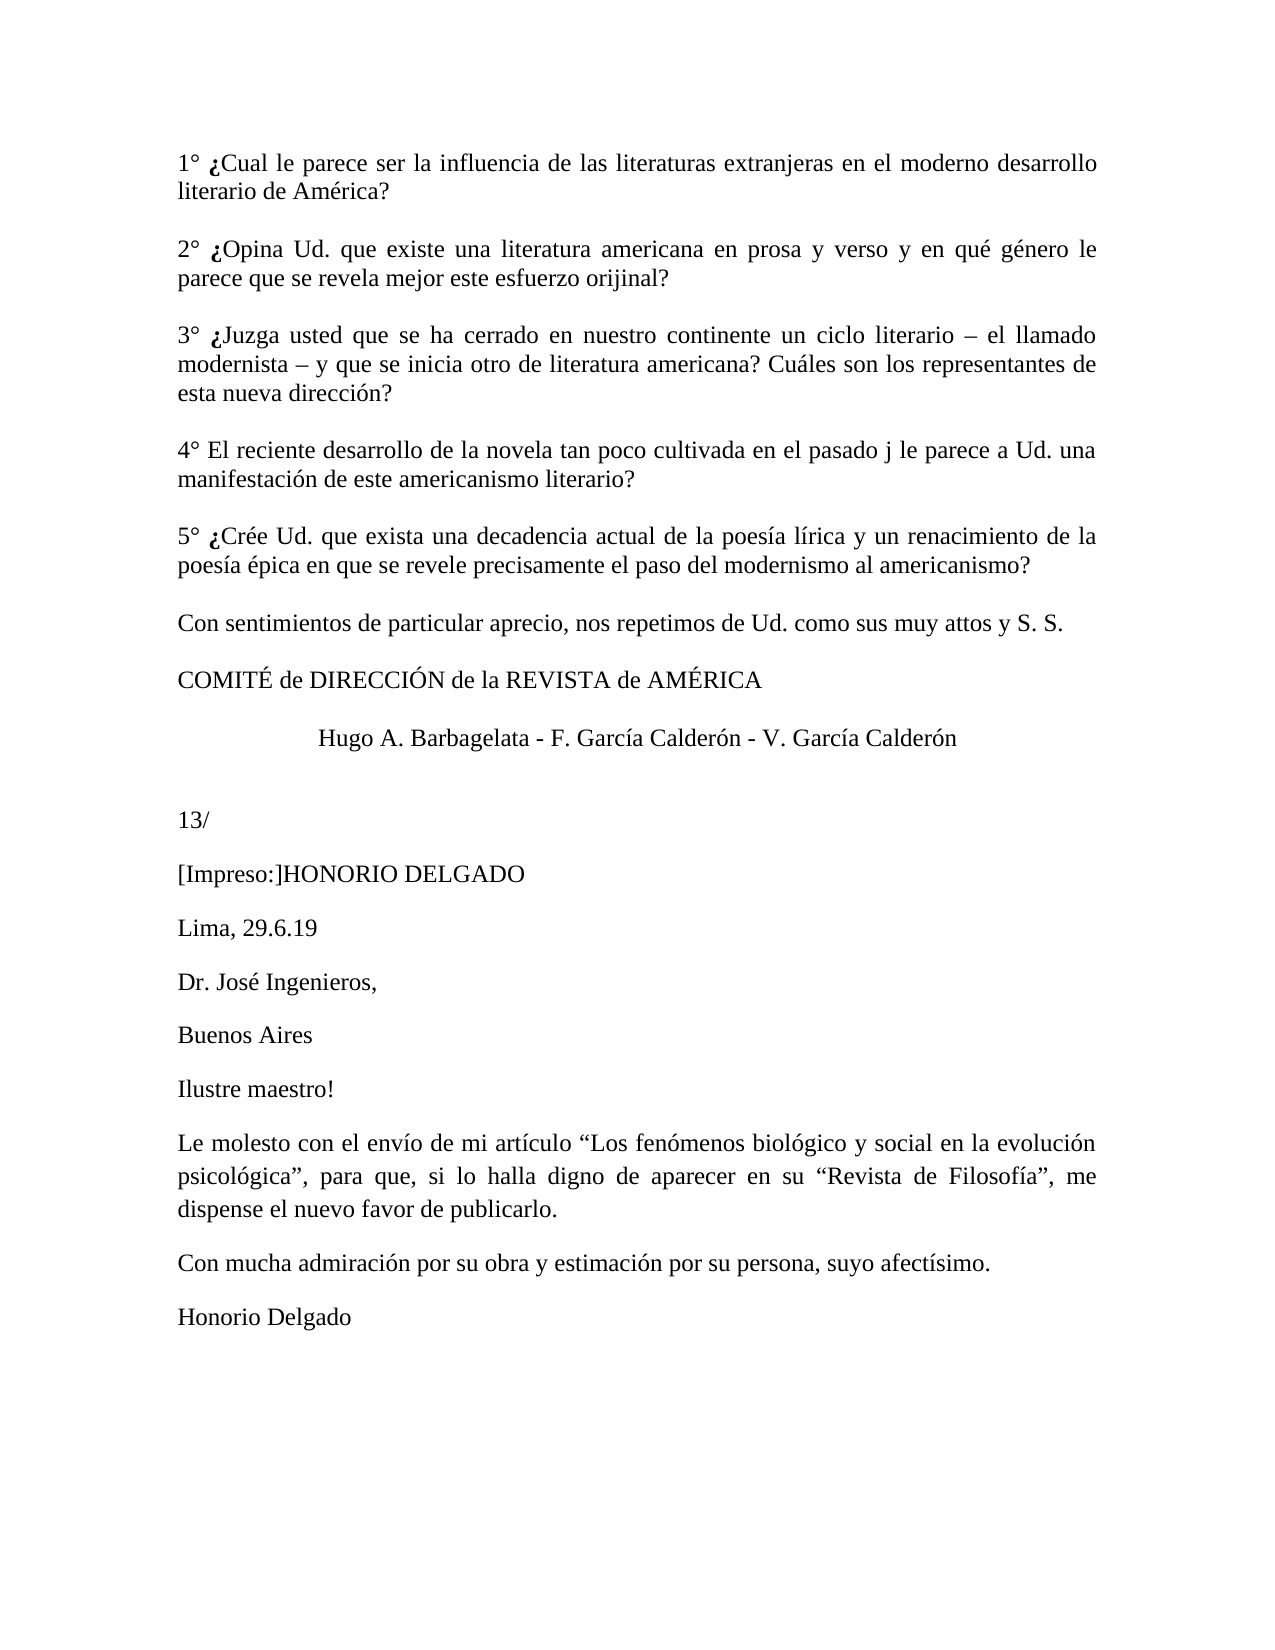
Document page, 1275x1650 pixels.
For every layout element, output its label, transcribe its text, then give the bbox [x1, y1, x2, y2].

text Con sentimientos de particular aprecio, nos repetimos de Ud. como sus muy attos y S. S. [177, 608, 1098, 636]
text 13/ [177, 805, 1098, 834]
text Buenos Aires [177, 1021, 1098, 1049]
text Con mucha admiración por su obra y estimación por su persona, suyo afectísimo. [177, 1248, 1098, 1277]
text Hugo A. Barbagelata - F. García Calderón - V. García Calderón [177, 723, 1098, 751]
text Honorio Delgado [177, 1302, 1098, 1331]
text Ilustre maestro! [177, 1074, 1098, 1103]
text Dr. José Ingenieros, [177, 967, 1098, 996]
text 4° El reciente desarrollo de la novela tan poco cultivada en el pasado j le parece a Ud. una manifestación de este americanismo literario? [177, 435, 1098, 493]
text 5° ¿Crée Ud. que exista una decadencia actual de la poesía lírica y un renacimiento de la poesía épica en que se revele precisamente el paso del modernismo al americanismo? [177, 521, 1098, 579]
text Le molesto con el envío de mi artículo “Los fenómenos biológico y social en la evolución psicológica”, para que, si lo halla digno de aparecer en su “Revista de Filosofía”, me dispense el nuevo favor de publicarlo. [177, 1128, 1098, 1223]
text [Impreso:]HONORIO DELGADO [177, 859, 1098, 888]
text 3° ¿Juzga usted que se ha cerrado en nuestro continente un ciclo literario – el llamado modernista – y que se inicia otro de literatura americana? Cuáles son los representantes de esta nueva dirección? [177, 320, 1098, 406]
text 2° ¿Opina Ud. que existe una literatura americana en prosa y verso y en qué género le parece que se revela mejor este esfuerzo orijinal? [177, 234, 1098, 291]
text Lima, 29.6.19 [177, 913, 1098, 942]
text 1° ¿Cual le parece ser la influencia de las literaturas extranjeras en el moderno desarrollo literario de América? [177, 148, 1098, 205]
text COMITÉ de DIRECCIÓN de la REVISTA de AMÉRICA [177, 665, 1098, 694]
